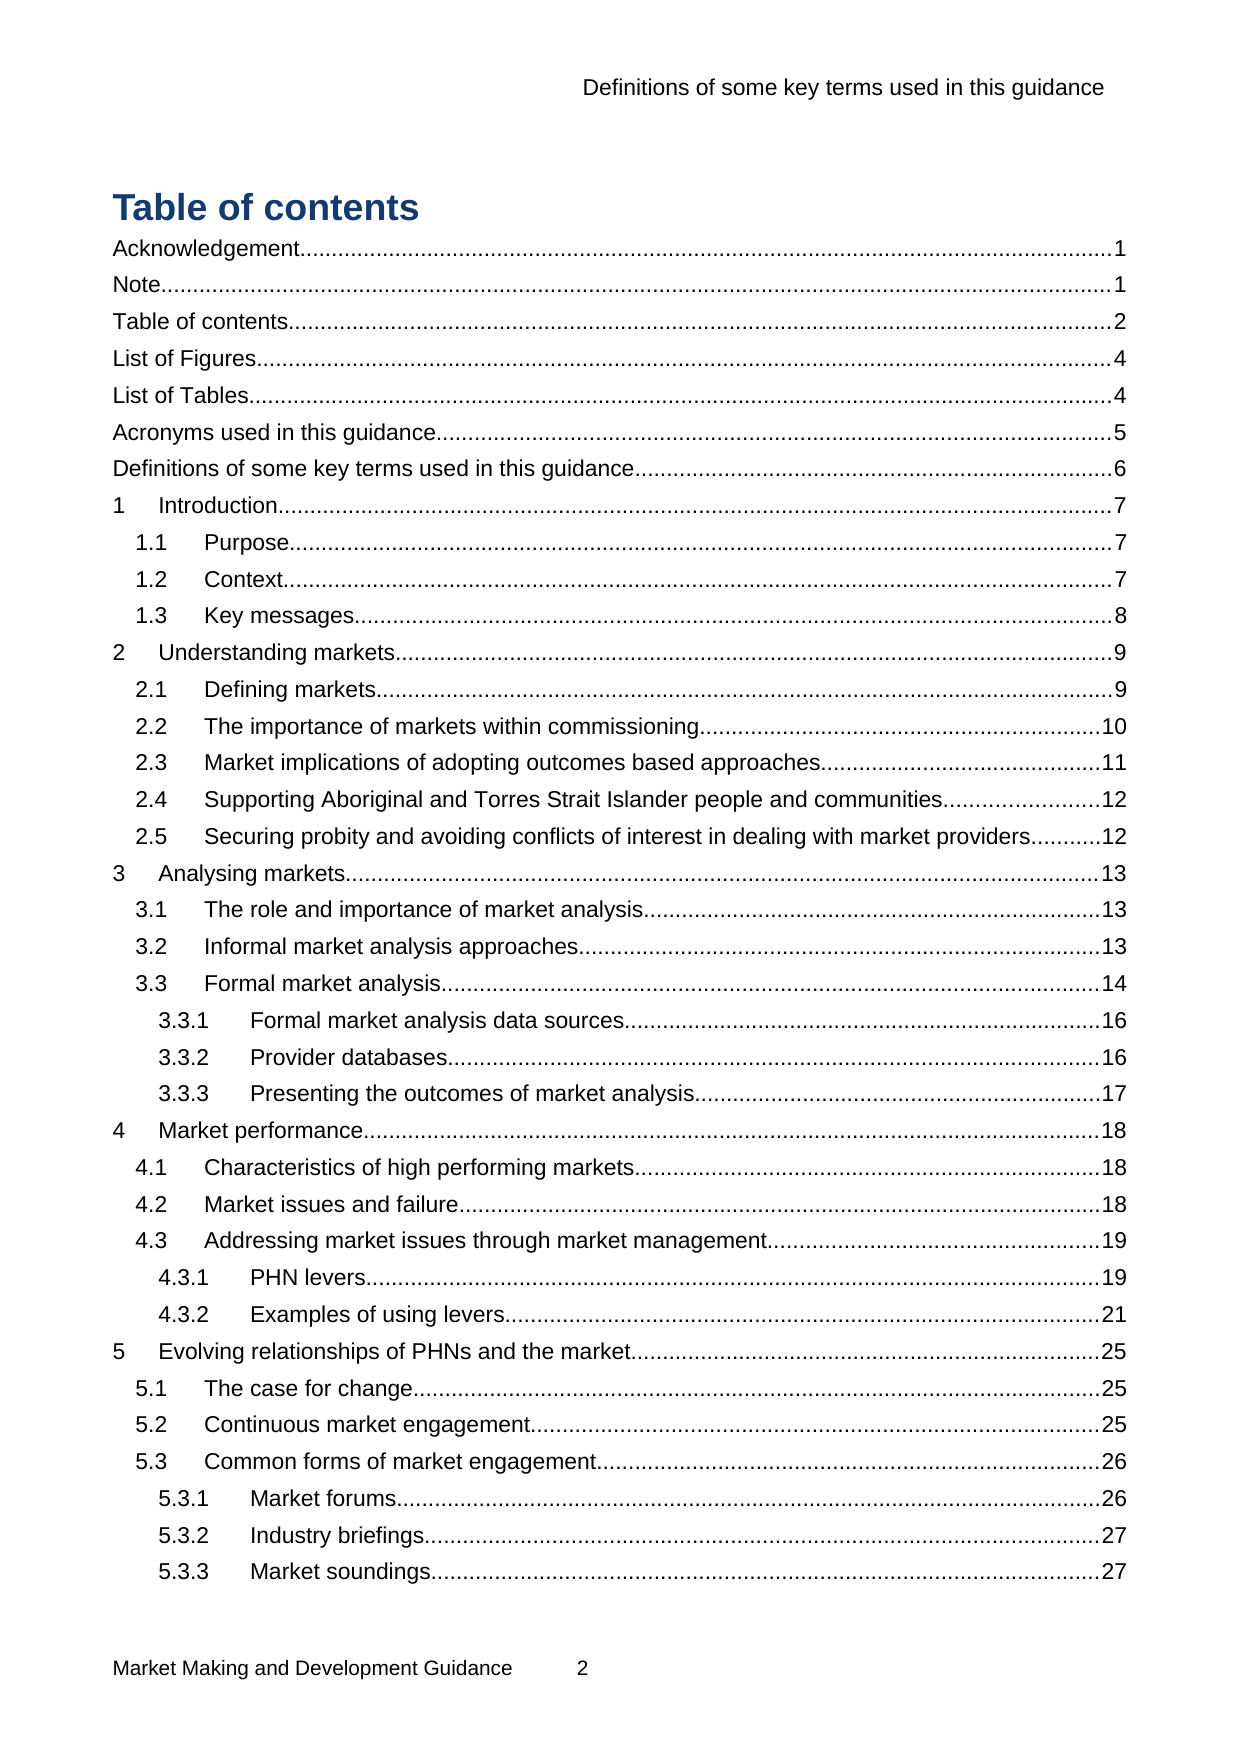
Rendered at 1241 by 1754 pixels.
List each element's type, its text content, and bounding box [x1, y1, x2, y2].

text 4.2 Market issues and failure 18 [135, 1191, 1128, 1217]
text 5 Evolving relationships of PHNs and the market 25 [112, 1338, 1128, 1364]
text 1.3 Key messages 8 [135, 602, 1128, 629]
text 5.3.1 Market forums 26 [158, 1485, 1128, 1511]
text Table of contents 2 [112, 308, 1128, 334]
text 3.3 Formal market analysis 14 [135, 970, 1128, 996]
text 1.1 Purpose 7 [135, 529, 1128, 555]
text 1 Introduction 7 [112, 492, 1128, 518]
text 3.3.2 Provider databases 16 [158, 1043, 1128, 1070]
text List of Figures 4 [112, 345, 1128, 371]
text 2.5 Securing probity and avoiding conflicts of interest in dealing with market providers 12 [135, 823, 1128, 849]
text 5.2 Continuous market engagement 25 [135, 1411, 1128, 1438]
text 5.3 Common forms of market engagement 26 [135, 1448, 1128, 1474]
text 3.2 Informal market analysis approaches 13 [135, 933, 1128, 959]
text 3.3.1 Formal market analysis data sources 16 [158, 1007, 1128, 1033]
text 5.1 The case for change 25 [135, 1374, 1128, 1401]
text Definitions of some key terms used in this guidance 6 [112, 455, 1128, 482]
text Note 1 [112, 271, 1128, 298]
text 4.3.1 PHN levers 19 [158, 1264, 1128, 1291]
text 5.3.2 Industry briefings 27 [158, 1522, 1128, 1548]
text Acronyms used in this guidance 5 [112, 418, 1128, 445]
text 4.3 Addressing market issues through market management 19 [135, 1227, 1128, 1254]
text 3.1 The role and importance of market analysis 13 [135, 896, 1128, 923]
text 3 Analysing markets 13 [112, 860, 1128, 886]
text 4 Market performance 18 [112, 1117, 1128, 1143]
text Acknowledgement 1 [112, 234, 1128, 261]
text 2.3 Market implications of adopting outcomes based approaches 11 [135, 749, 1128, 776]
text 5.3.3 Market soundings 27 [158, 1558, 1128, 1585]
text 3.3.3 Presenting the outcomes of market analysis 17 [158, 1080, 1128, 1107]
subtitle Table of contents [112, 185, 1128, 228]
text 2.4 Supporting Aboriginal and Torres Strait Islander people and communities 12 [135, 786, 1128, 812]
text List of Tables 4 [112, 382, 1128, 408]
text 2.1 Defining markets 9 [135, 676, 1128, 702]
text 4.3.2 Examples of using levers 21 [158, 1301, 1128, 1327]
text 2.2 The importance of markets within commissioning 10 [135, 713, 1128, 739]
text 2 Understanding markets 9 [112, 639, 1128, 665]
text 4.1 Characteristics of high performing markets 18 [135, 1154, 1128, 1180]
text 1.2 Context 7 [135, 566, 1128, 592]
